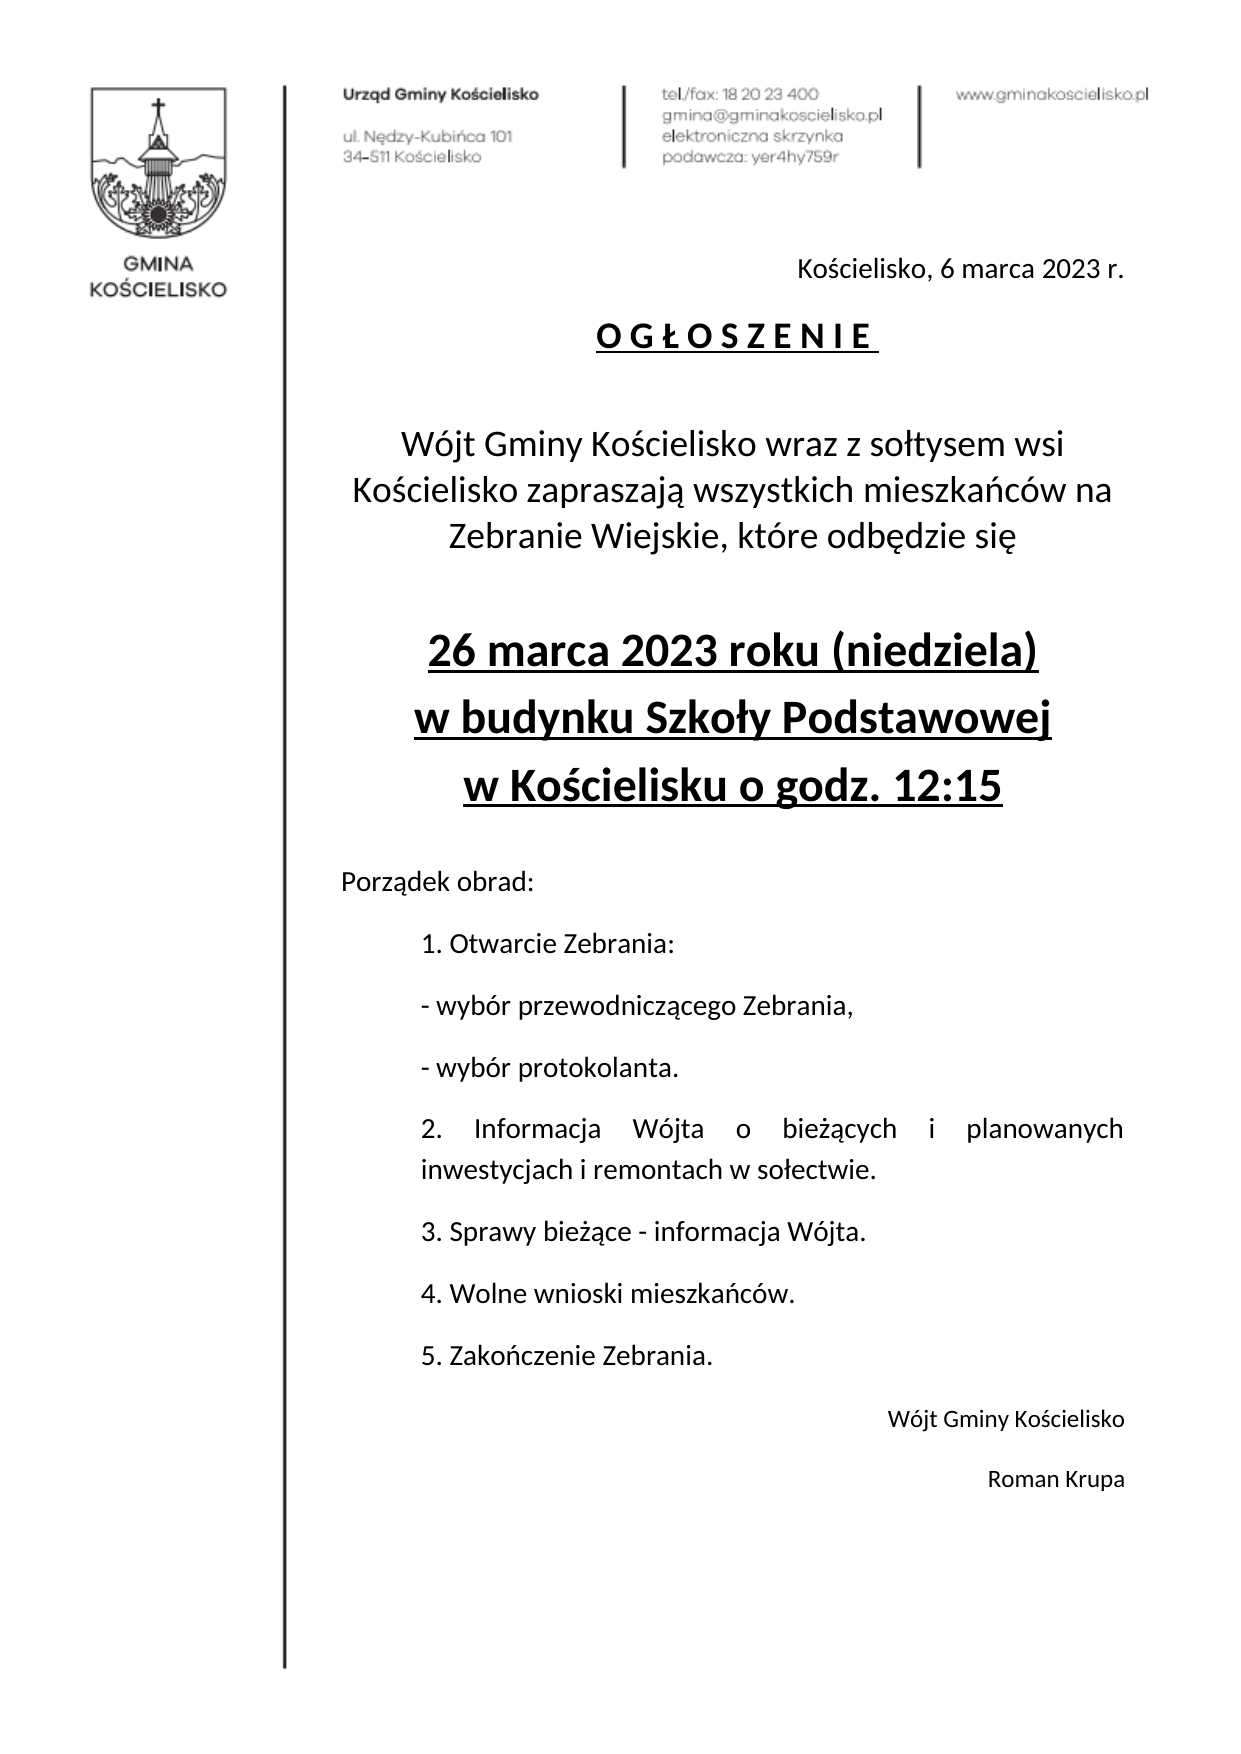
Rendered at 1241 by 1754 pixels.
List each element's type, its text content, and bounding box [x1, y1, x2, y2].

text Roman Krupa [341, 1463, 1125, 1493]
text 26 marca 2023 roku (niedziela) [341, 620, 1125, 678]
text 4. Wolne wnioski mieszkańców. [421, 1275, 1125, 1311]
text 3. Sprawy bieżące - informacja Wójta. [421, 1213, 1125, 1249]
text - wybór protokolanta. [421, 1049, 1125, 1084]
text 5. Zakończenie Zebrania. [421, 1337, 1125, 1372]
text 2. Informacja Wójta o bieżących i planowanych inwestycjach i remontach w sołectwie. [421, 1111, 1125, 1187]
text w budynku Szkoły Podstawowej w Kościelisku o godz. 12:15 [341, 687, 1125, 813]
text Porządek obrad: [341, 863, 1125, 899]
text Wójt Gminy Kościelisko wraz z sołtysem wsi Kościelisko zapraszają wszystkich mieszkańców na Zebranie Wiejskie, które odbędzie się [341, 420, 1125, 557]
text - wybór przewodniczącego Zebrania, [421, 987, 1125, 1023]
subtitle O G Ł O S Z E N I E [341, 312, 1125, 357]
text Kościelisko, 6 marca 2023 r. [341, 250, 1125, 285]
text 1. Otwarcie Zebrania: [421, 925, 1125, 961]
text Wójt Gminy Kościelisko [341, 1403, 1125, 1433]
